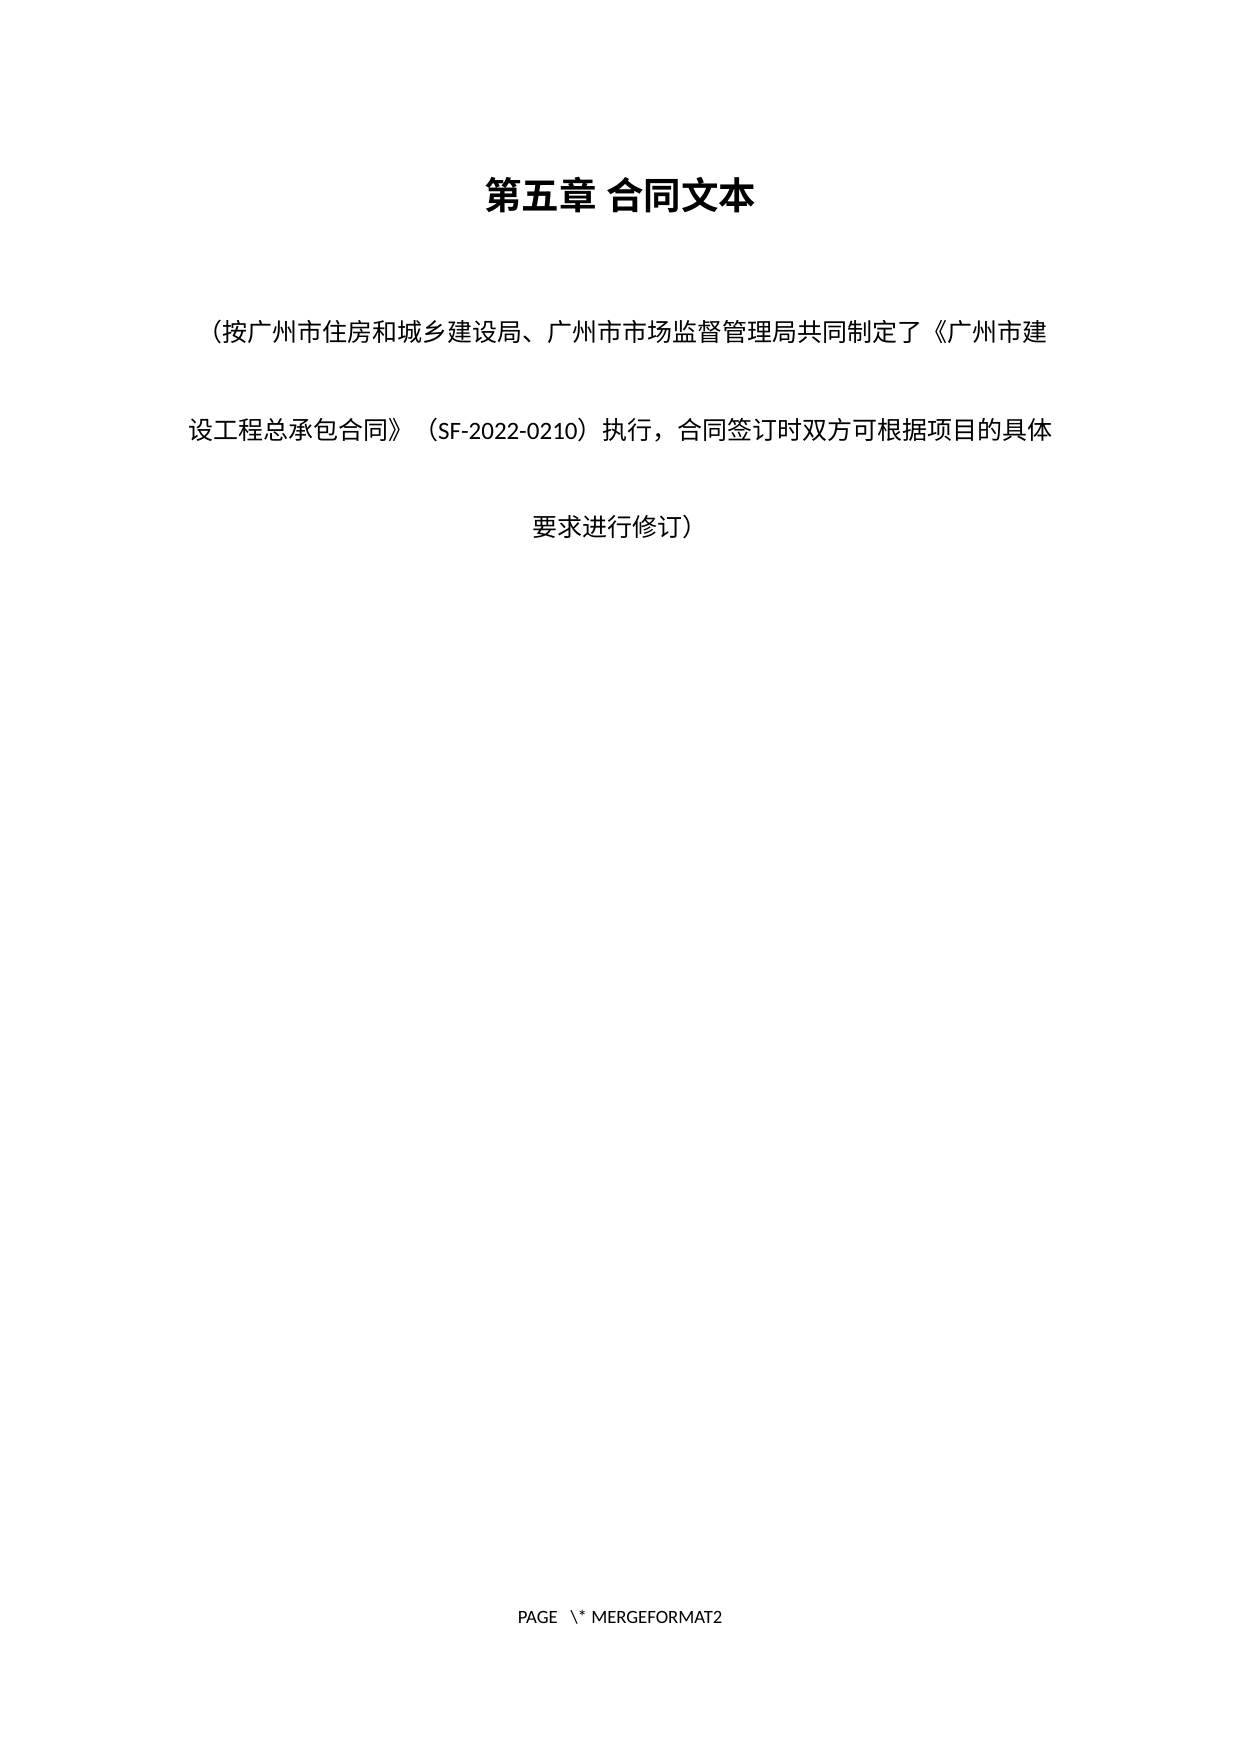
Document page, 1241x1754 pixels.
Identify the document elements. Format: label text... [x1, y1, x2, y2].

text （按广州市住房和城乡建设局、广州市市场监督管理局共同制定了《广州市建设工程总承包合同》（SF-2022-0210）执行，合同签订时双方可根据项目的具体要求进行修订） [187, 298, 1053, 558]
text 第五章 合同文本 [187, 162, 1053, 227]
